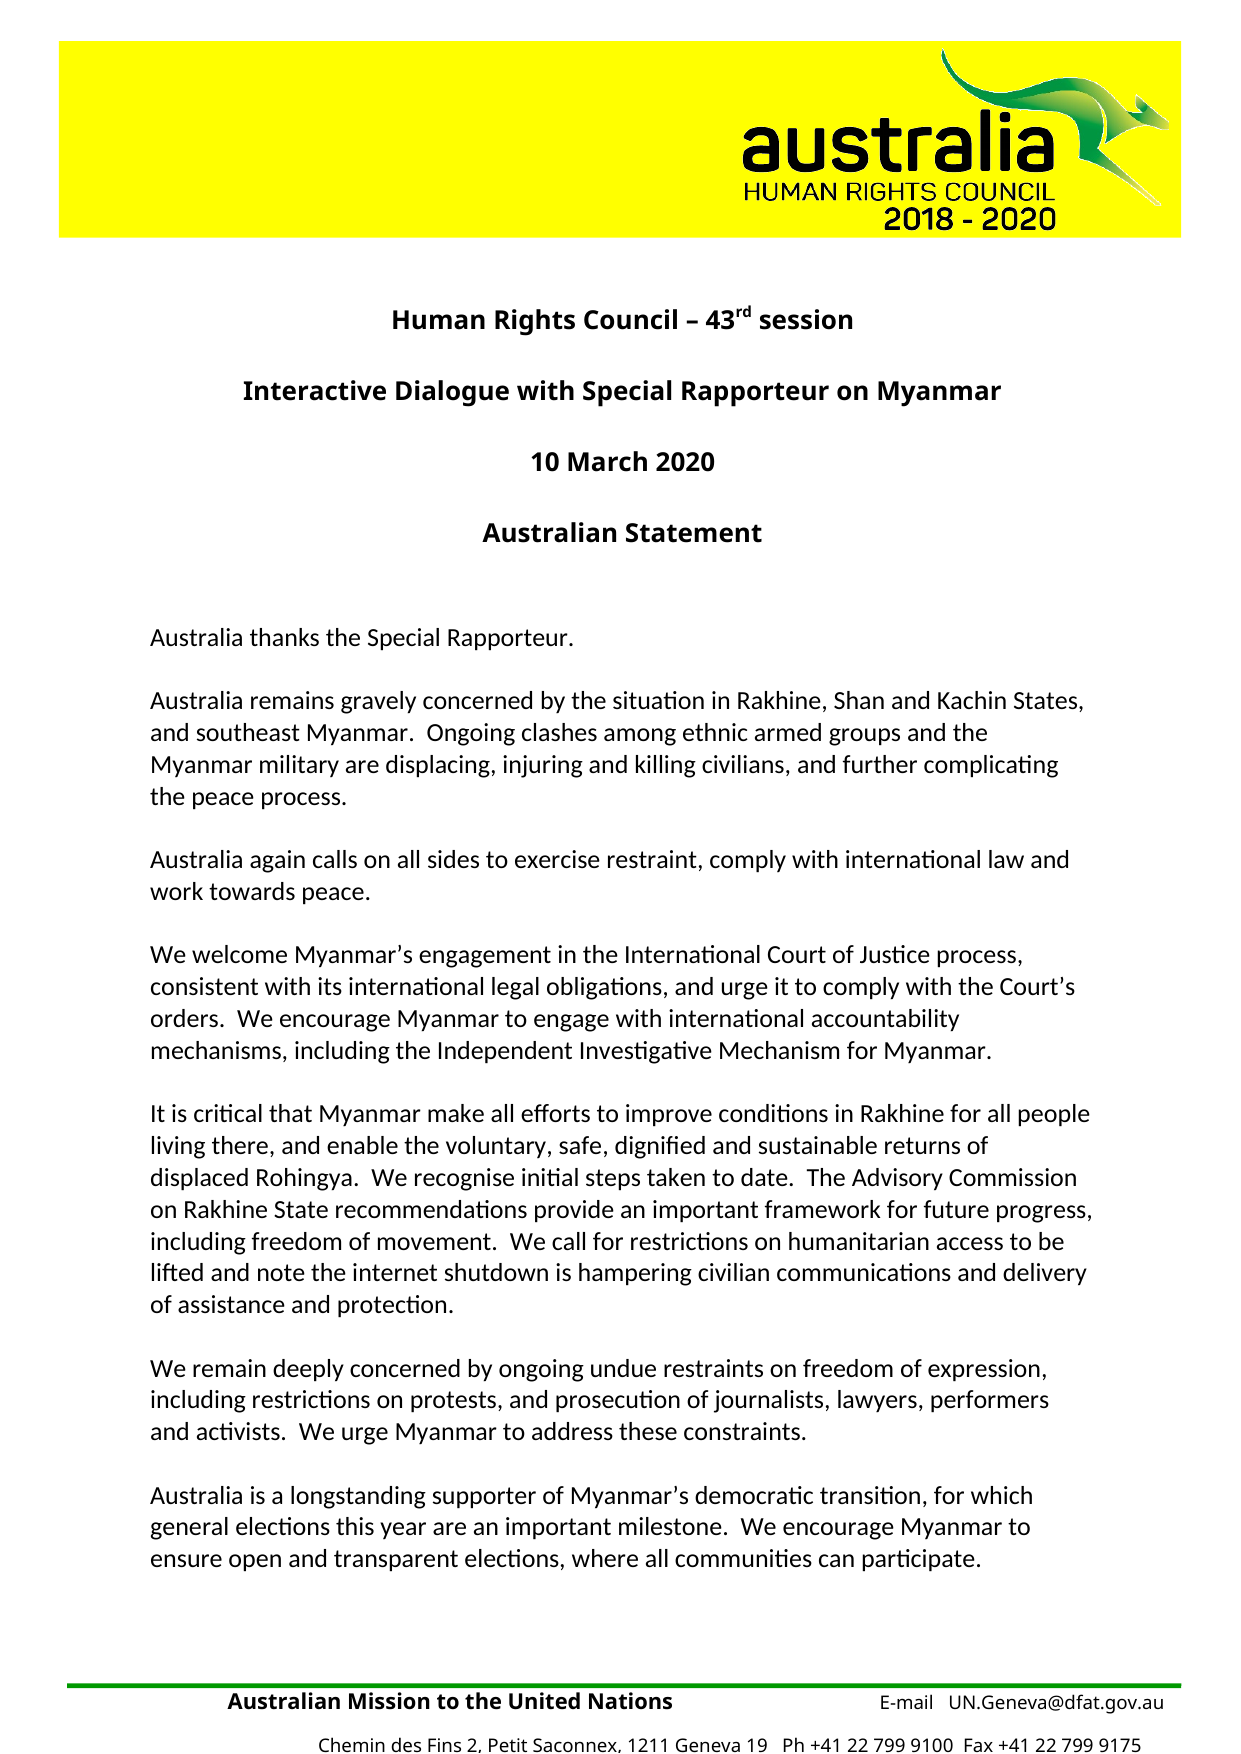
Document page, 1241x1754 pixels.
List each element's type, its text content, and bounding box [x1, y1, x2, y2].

picture [737, 48, 1169, 251]
text It is critical that Myanmar make all efforts to improve conditions in Rakhine for all people living there, and enable the voluntary, safe, dignified and sustainable returns of displaced Rohingya. We recognise initial steps taken to date. The Advisory Commission on Rakhine State recommendations provide an important framework for future progress, including freedom of movement. We call for restrictions on humanitarian access to be lifted and note the internet shutdown is hampering civilian communications and delivery of assistance and protection. [150, 1097, 1095, 1320]
text Australian Statement [150, 514, 1095, 550]
text 10 March 2020 [150, 443, 1095, 479]
text We remain deeply concerned by ongoing undue restraints on freedom of expression, including restrictions on protests, and prosecution of journalists, lawyers, performers and activists. We urge Myanmar to address these constraints. [150, 1352, 1095, 1447]
text Human Rights Council – 43rd session [150, 301, 1095, 337]
text Australia thanks the Special Rapporteur. [150, 621, 1095, 653]
text We welcome Myanmar’s engagement in the International Court of Justice process, consistent with its international legal obligations, and urge it to comply with the Court’s orders. We encourage Myanmar to engage with international accountability mechanisms, including the Independent Investigative Mechanism for Myanmar. [150, 939, 1095, 1066]
text Interactive Dialogue with Special Rapporteur on Myanmar [150, 372, 1095, 408]
text Australia again calls on all sides to exercise restraint, comply with international law and work towards peace. [150, 843, 1095, 907]
text Australia is a longstanding supporter of Myanmar’s democratic transition, for which general elections this year are an important milestone. We encourage Myanmar to ensure open and transparent elections, where all communities can participate. [150, 1479, 1095, 1574]
text Australia remains gravely concerned by the situation in Rakhine, Shan and Kachin States, and southeast Myanmar. Ongoing clashes among ethnic armed groups and the Myanmar military are displacing, injuring and killing civilians, and further complicating the peace process. [150, 684, 1095, 812]
